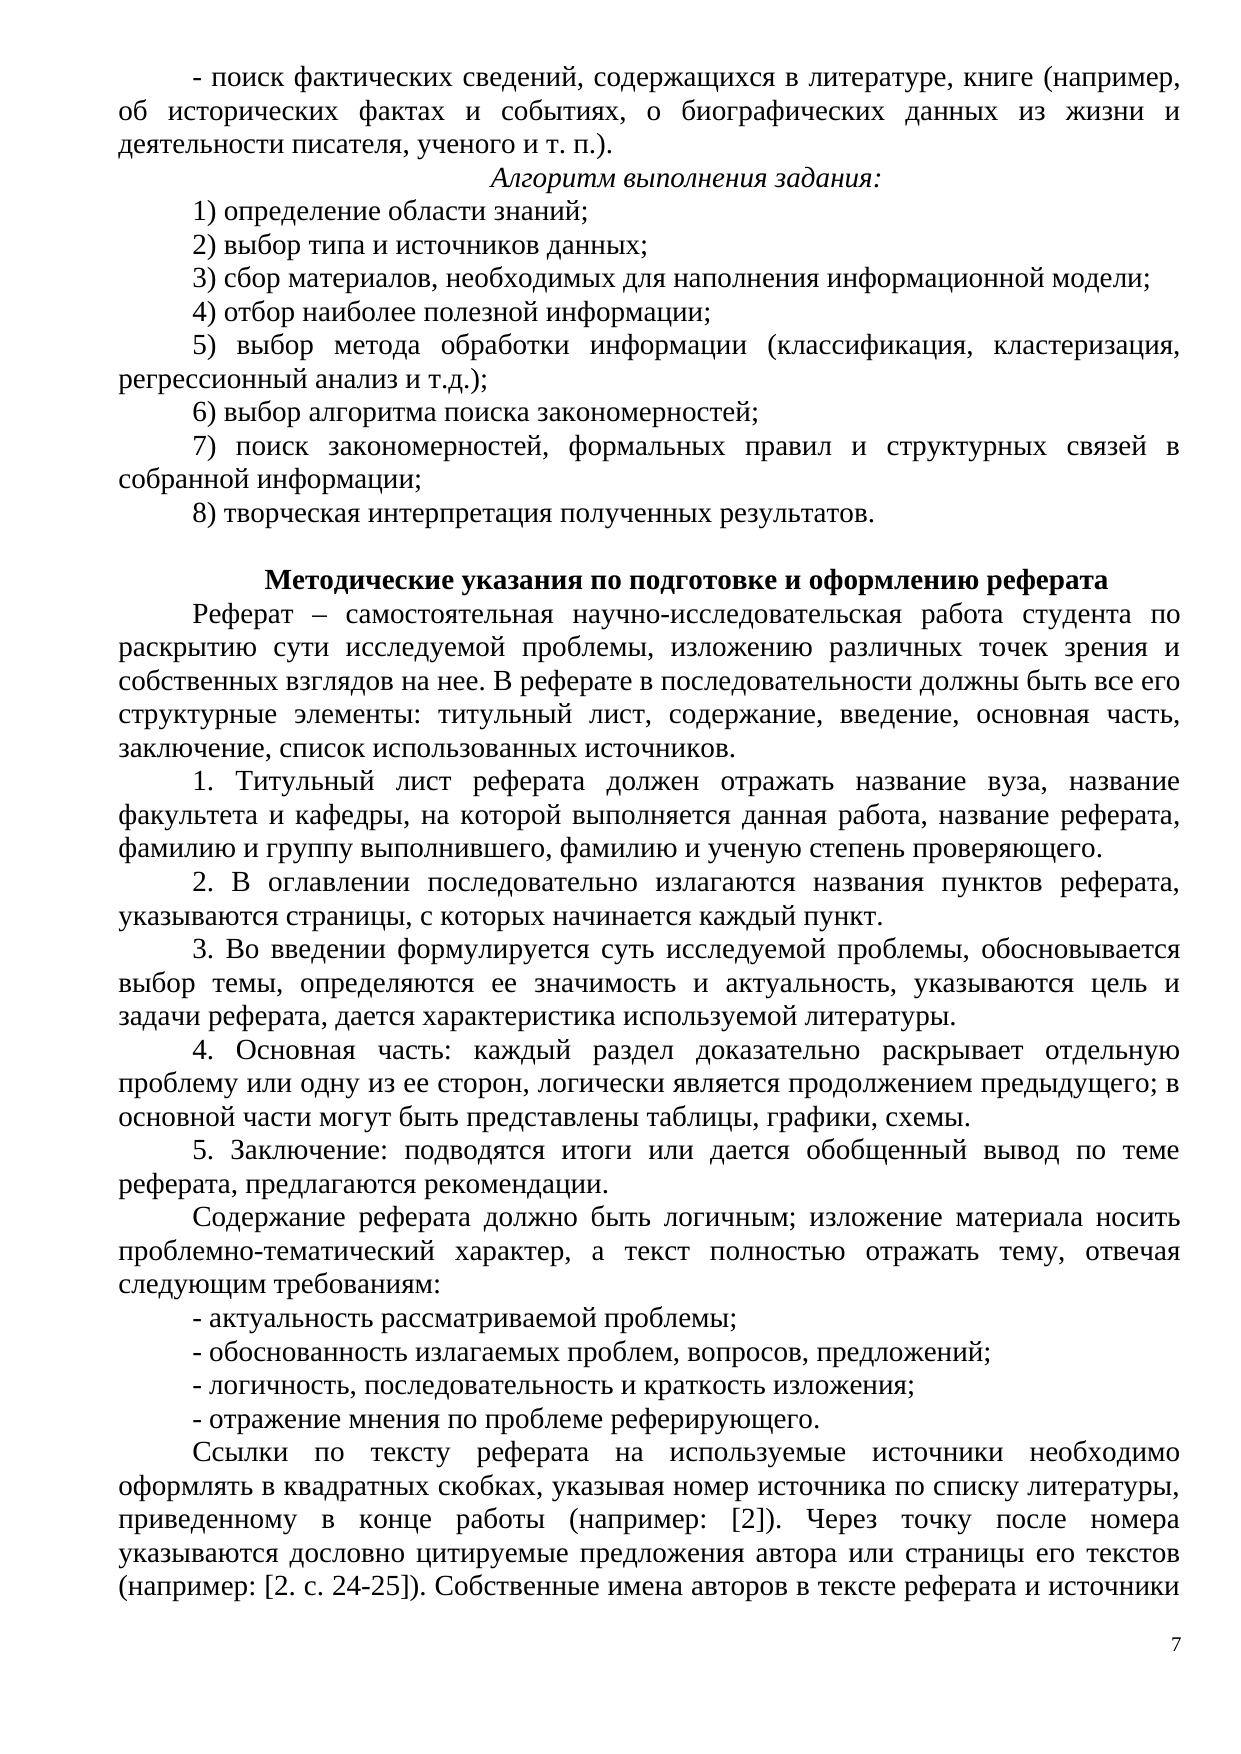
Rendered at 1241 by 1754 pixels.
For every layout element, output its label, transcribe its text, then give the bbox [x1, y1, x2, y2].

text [118, 1434, 1181, 1602]
text 7) поиск закономерностей, формальных правил и структурных связей в собранной информации; [118, 428, 1181, 495]
text - актуальность рассматриваемой проблемы; [118, 1300, 1181, 1334]
text 8) творческая интерпретация полученных результатов. [118, 495, 1181, 529]
text 2. В оглавлении последовательно излагаются названия пунктов реферата, указываются страницы, с которых начинается каждый пункт. [118, 864, 1181, 931]
text 3) сбор материалов, необходимых для наполнения информационной модели; [118, 260, 1181, 294]
text - поиск фактических сведений, содержащихся в литературе, книге (например, об исторических фактах и событиях, о биографических данных из жизни и деятельности писателя, ученого и т. п.). [118, 59, 1181, 160]
text Методические указания по подготовке и оформлению реферата [118, 562, 1181, 596]
text Алгоритм выполнения задания: [118, 160, 1181, 193]
text 2) выбор типа и источников данных; [118, 227, 1181, 260]
text 5. Заключение: подводятся итоги или дается обобщенный вывод по теме реферата, предлагаются рекомендации. [118, 1132, 1181, 1199]
text Реферат – самостоятельная научно-исследовательская работа студента по раскрытию сути исследуемой проблемы, изложению различных точек зрения и собственных взглядов на нее. В реферате в последовательности должны быть все его структурные элементы: титульный лист, содержание, введение, основная часть, заключение, список использованных источников. [118, 596, 1181, 763]
text 4) отбор наиболее полезной информации; [118, 294, 1181, 327]
text - отражение мнения по проблеме реферирующего. [118, 1401, 1181, 1434]
text 4. Основная часть: каждый раздел доказательно раскрывает отдельную проблему или одну из ее сторон, логически является продолжением предыдущего; в основной части могут быть представлены таблицы, графики, схемы. [118, 1032, 1181, 1132]
text 3. Во введении формулируется суть исследуемой проблемы, обосновывается выбор темы, определяются ее значимость и актуальность, указываются цель и задачи реферата, дается характеристика используемой литературы. [118, 931, 1181, 1032]
text - логичность, последовательность и краткость изложения; [118, 1367, 1181, 1401]
text 1) определение области знаний; [118, 193, 1181, 227]
text 1. Титульный лист реферата должен отражать название вуза, название факультета и кафедры, на которой выполняется данная работа, название реферата, фамилию и группу выполнившего, фамилию и ученую степень проверяющего. [118, 763, 1181, 864]
text 6) выбор алгоритма поиска закономерностей; [118, 394, 1181, 428]
text 5) выбор метода обработки информации (классификация, кластеризация, регрессионный анализ и т.д.); [118, 327, 1181, 394]
text - обоснованность излагаемых проблем, вопросов, предложений; [118, 1334, 1181, 1367]
text Содержание реферата должно быть логичным; изложение материала носить проблемно-тематический характер, а текст полностью отражать тему, отвечая следующим требованиям: [118, 1199, 1181, 1300]
